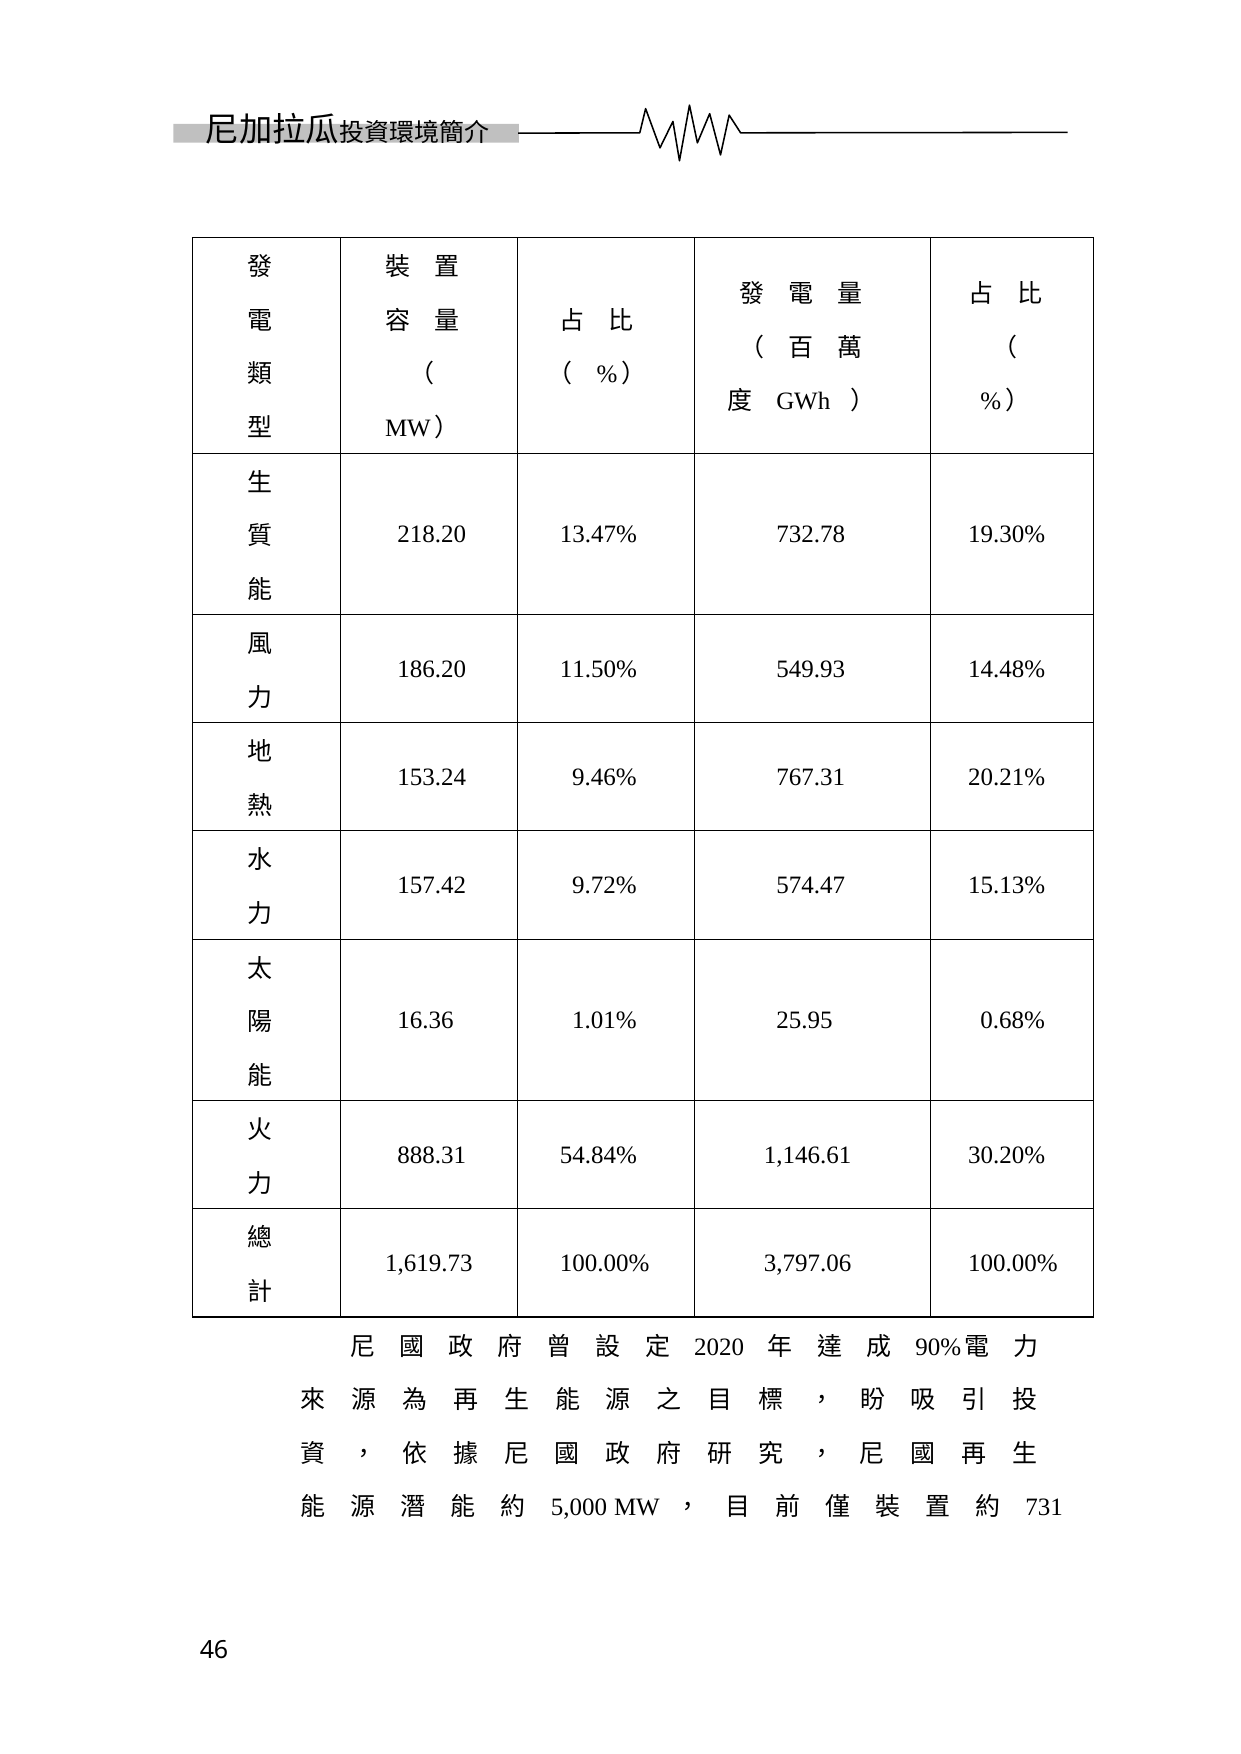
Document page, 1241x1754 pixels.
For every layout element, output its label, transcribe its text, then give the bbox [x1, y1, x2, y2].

table_cell 732.78 [695, 454, 930, 614]
table_cell 574.47 [695, 831, 930, 938]
table_cell 25.95 [695, 940, 930, 1100]
table_header 發電類型 [193, 238, 340, 452]
table_cell 15.13% [931, 831, 1093, 938]
table_cell 20.21% [931, 723, 1093, 830]
table_cell 186.20 [341, 615, 517, 722]
table_cell 9.72% [518, 831, 694, 938]
table_cell 19.30% [931, 454, 1093, 614]
table_cell 地熱 [193, 723, 340, 830]
table_cell 生質能 [193, 454, 340, 614]
table_header 發電量 （百萬度GWh） [695, 238, 930, 452]
table_cell 549.93 [695, 615, 930, 722]
table_cell 100.00% [931, 1209, 1093, 1316]
table_cell 888.31 [341, 1101, 517, 1208]
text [276, 1318, 1063, 1532]
table_cell 總計 [193, 1209, 340, 1316]
table_header 占比 （%） [518, 238, 694, 452]
table_cell 火力 [193, 1101, 340, 1208]
table_cell 11.50% [518, 615, 694, 722]
table_header 占比（%） [931, 238, 1093, 452]
table_cell 太陽能 [193, 940, 340, 1100]
table_cell 9.46% [518, 723, 694, 830]
table_cell 100.00% [518, 1209, 694, 1316]
table_cell 風力 [193, 615, 340, 722]
table_cell 水力 [193, 831, 340, 938]
table_cell 30.20% [931, 1101, 1093, 1208]
table_cell 0.68% [931, 940, 1093, 1100]
table_header 裝置容量（MW） [341, 238, 517, 452]
table_cell 54.84% [518, 1101, 694, 1208]
table_cell 1,146.61 [695, 1101, 930, 1208]
table_cell 1,619.73 [341, 1209, 517, 1316]
table_cell 157.42 [341, 831, 517, 938]
table_cell 16.36 [341, 940, 517, 1100]
table_cell 218.20 [341, 454, 517, 614]
table_cell 1.01% [518, 940, 694, 1100]
table_cell 3,797.06 [695, 1209, 930, 1316]
table_cell 14.48% [931, 615, 1093, 722]
table_cell 767.31 [695, 723, 930, 830]
table_cell 13.47% [518, 454, 694, 614]
table_cell 153.24 [341, 723, 517, 830]
